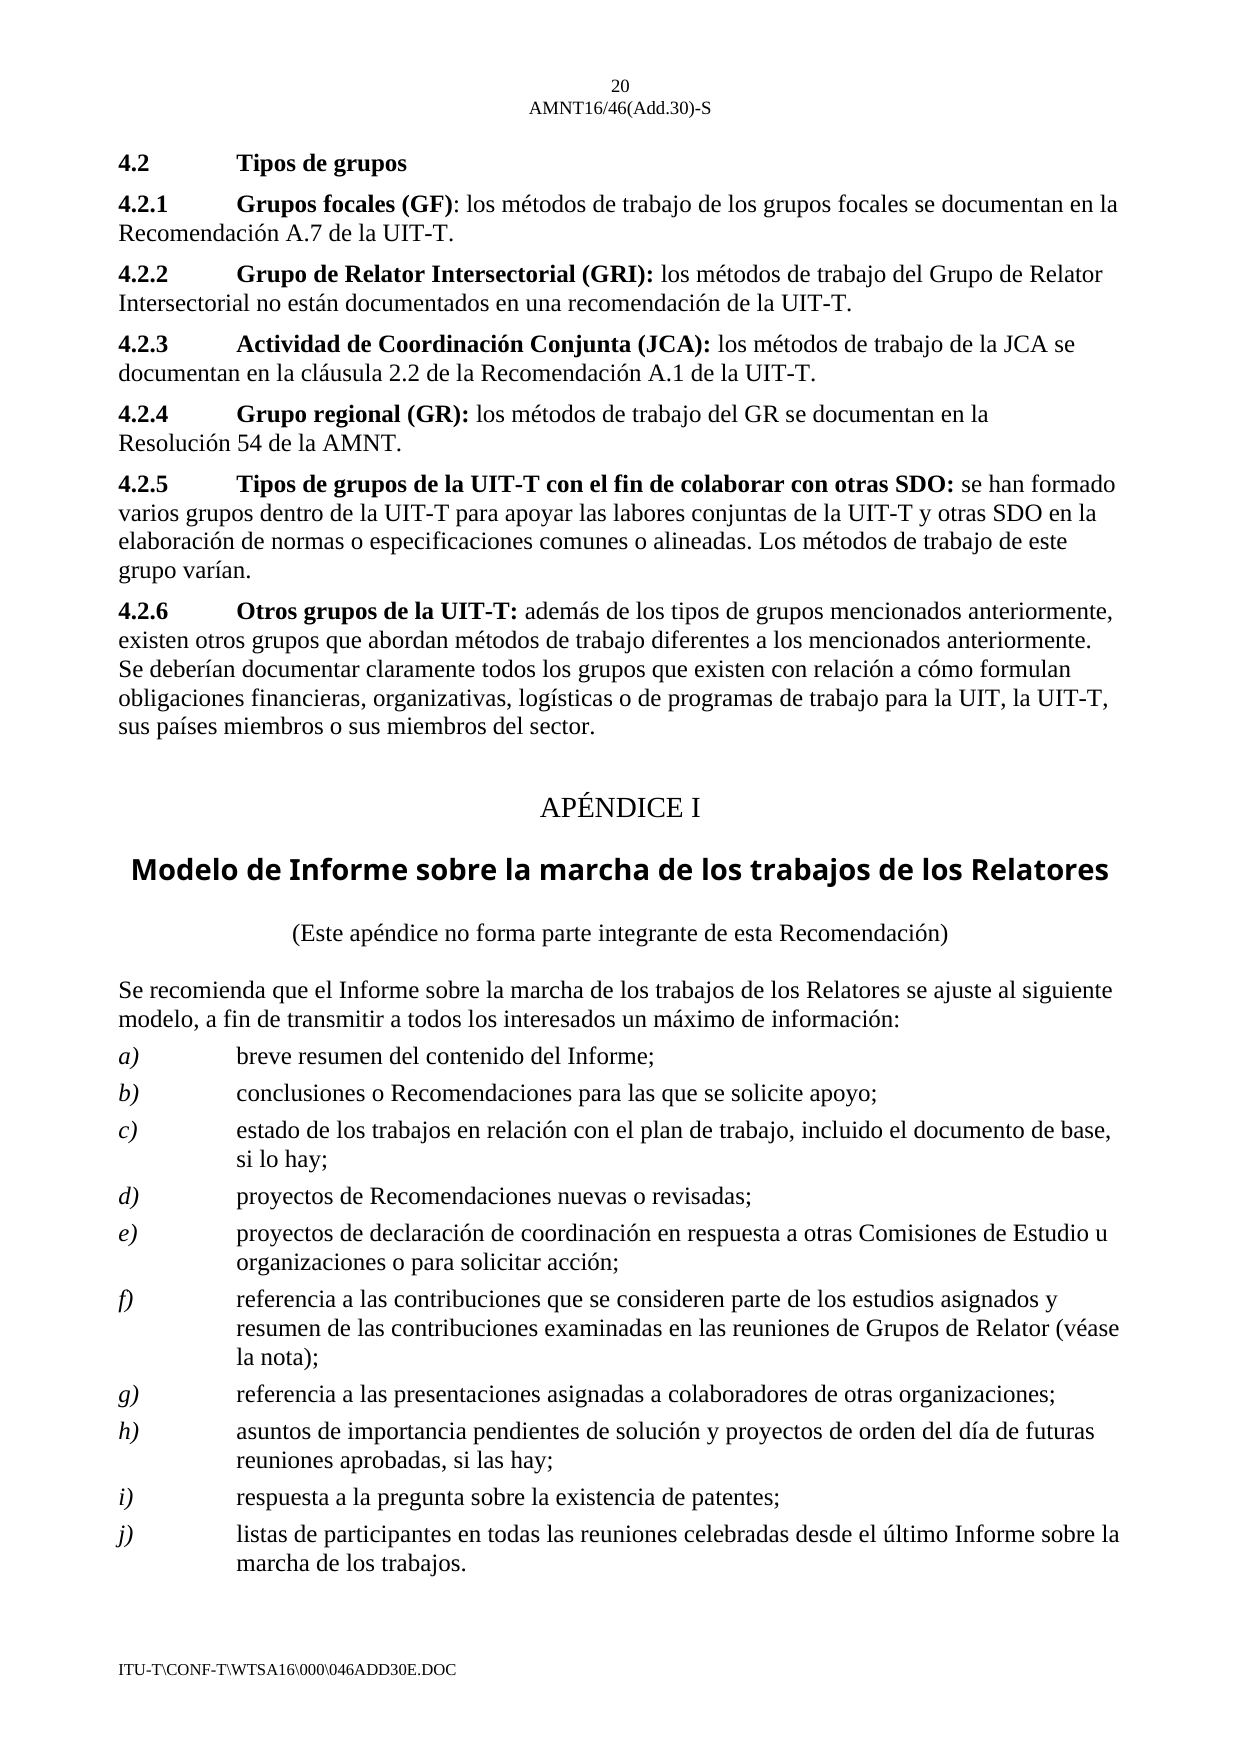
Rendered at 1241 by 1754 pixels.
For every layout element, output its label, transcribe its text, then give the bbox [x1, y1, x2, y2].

text Apéndice I [118, 790, 1122, 824]
text d) proyectos de Recomendaciones nuevas o revisadas; [118, 1181, 1122, 1210]
text a) breve resumen del contenido del Informe; [118, 1041, 1122, 1070]
text e) proyectos de declaración de coordinación en respuesta a otras Comisiones de Estudio u organizaciones o para solicitar acción; [118, 1218, 1122, 1276]
text (Este apéndice no forma parte integrante de esta Recomendación) [118, 918, 1122, 946]
text j) listas de participantes en todas las reuniones celebradas desde el último Informe sobre la marcha de los trabajos. [118, 1519, 1122, 1576]
text b) conclusiones o Recomendaciones para las que se solicite apoyo; [118, 1078, 1122, 1107]
text c) estado de los trabajos en relación con el plan de trabajo, incluido el documento de base, si lo hay; [118, 1116, 1122, 1173]
text h) asuntos de importancia pendientes de solución y proyectos de orden del día de futuras reuniones aprobadas, si las hay; [118, 1416, 1122, 1473]
text g) referencia a las presentaciones asignadas a colaboradores de otras organizaciones; [118, 1379, 1122, 1408]
text Se recomienda que el Informe sobre la marcha de los trabajos de los Relatores se ajuste al siguiente modelo, a fin de transmitir a todos los interesados un máximo de información: [118, 976, 1122, 1033]
title Modelo de Informe sobre la marcha de los trabajos de los Relatores [118, 849, 1122, 888]
text f) referencia a las contribuciones que se consideren parte de los estudios asignados y resumen de las contribuciones examinadas en las reuniones de Grupos de Relator (véase la nota); [118, 1284, 1122, 1371]
text i) respuesta a la pregunta sobre la existencia de patentes; [118, 1482, 1122, 1511]
